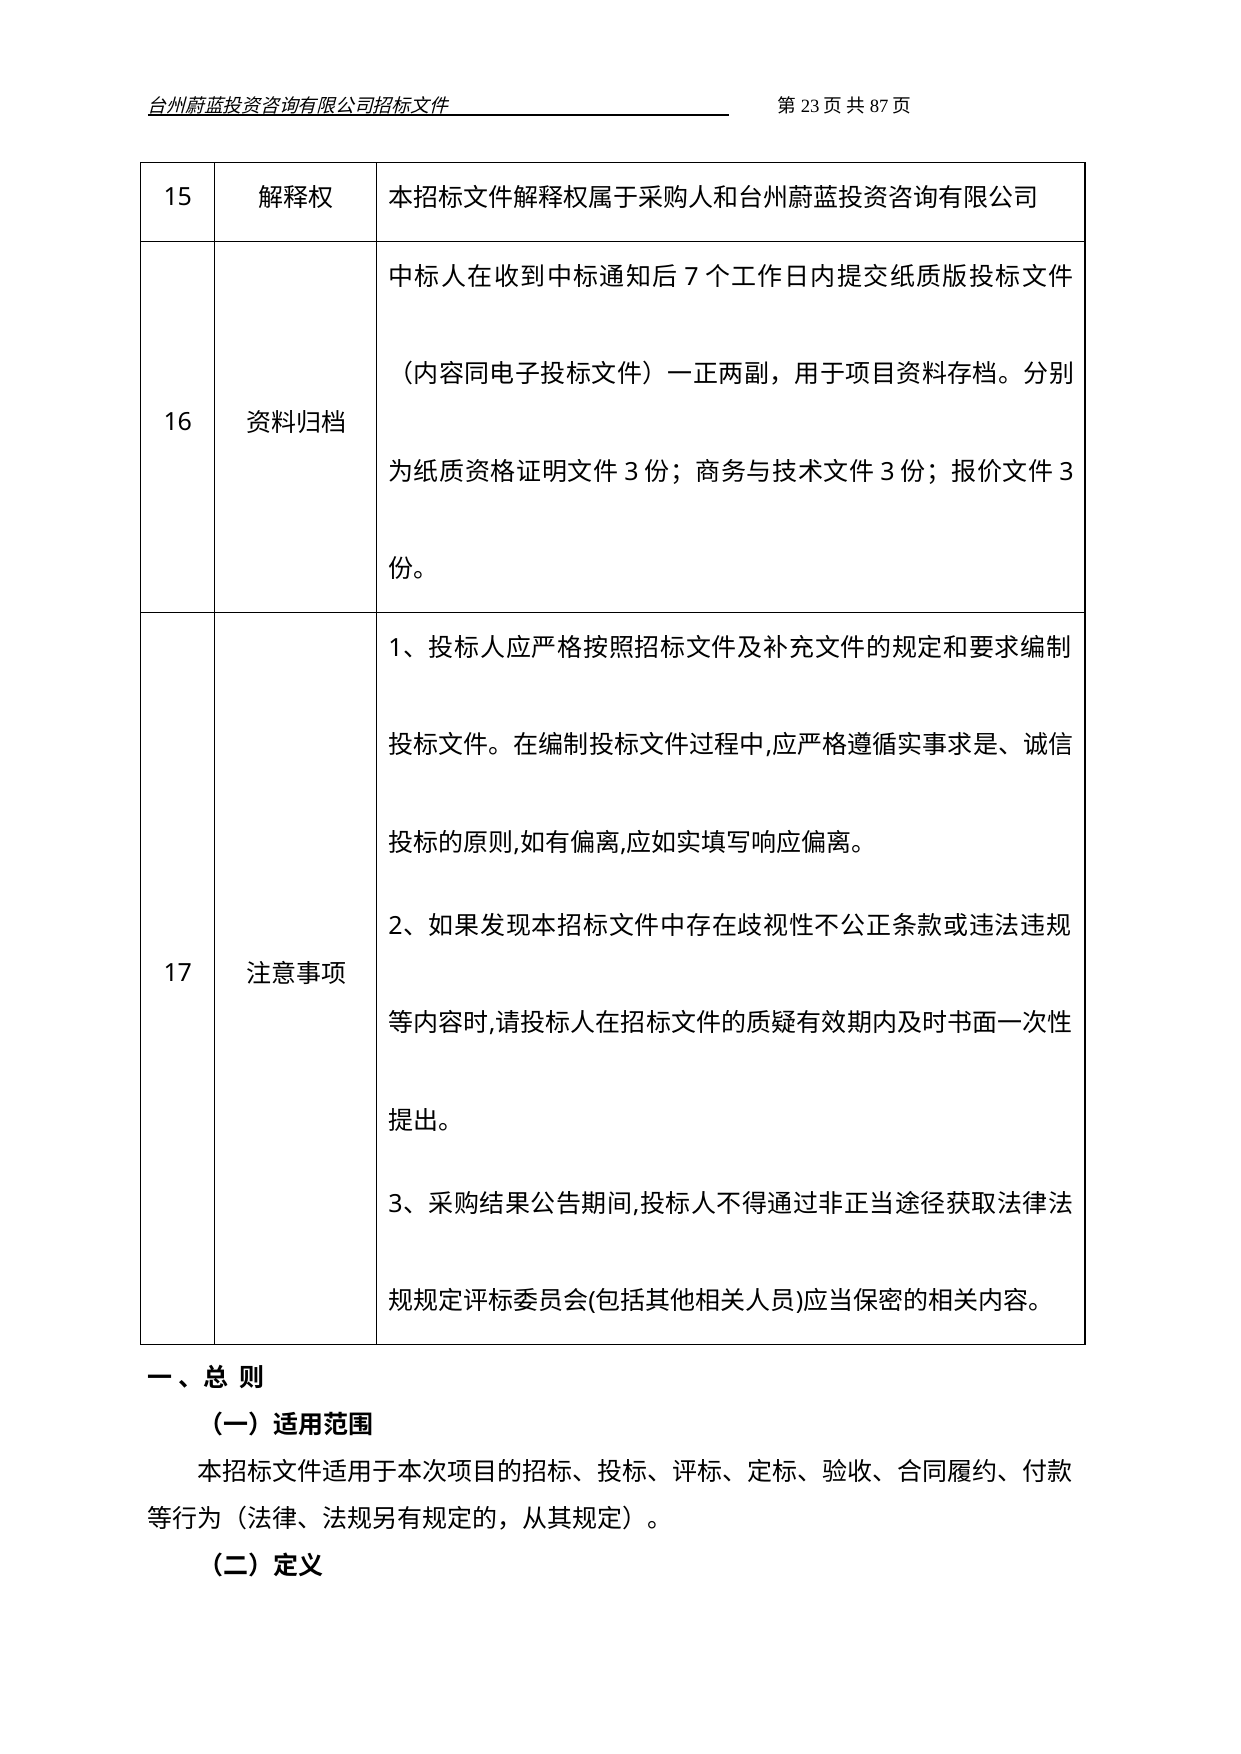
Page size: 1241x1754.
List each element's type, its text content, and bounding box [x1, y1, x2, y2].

table_cell 1、投标人应严格按照招标文件及补充文件的规定和要求编制投标文件。在编制投标文件过程中,应严格遵循实事求是、诚信投标的原则,如有偏离,应如实填写响应偏离。 2、如果发现本招标文件中存在歧视性不公正条款或违法违规等内容时,请投标人在招标文件的质疑有效期内及时书面一次性提出。 3、采购结果公告期间,投标人不得通过非正当途径获取法律法规规定评标委员会(包括其他相关人员)应当保密的相关内容。 [377, 613, 1084, 1344]
table_cell 资料归档 [215, 242, 376, 612]
text （一）适用范围 [148, 1404, 1078, 1441]
table_cell 16 [141, 242, 214, 612]
table_cell 17 [141, 613, 214, 1344]
text 本招标文件适用于本次项目的招标、投标、评标、定标、验收、合同履约、付款等行为（法律、法规另有规定的，从其规定）。 [148, 1452, 1078, 1535]
text （二）定义 [148, 1546, 1078, 1582]
table_cell 本招标文件解释权属于采购人和台州蔚蓝投资咨询有限公司 [377, 163, 1084, 241]
table_cell 15 [141, 163, 214, 241]
table_cell 注意事项 [215, 613, 376, 1344]
table_cell 中标人在收到中标通知后7个工作日内提交纸质版投标文件（内容同电子投标文件）一正两副，用于项目资料存档。分别为纸质资格证明文件3份；商务与技术文件3份；报价文件3份。 [377, 242, 1084, 612]
table_cell 解释权 [215, 163, 376, 241]
text 一 、总 则 [148, 1357, 1078, 1394]
